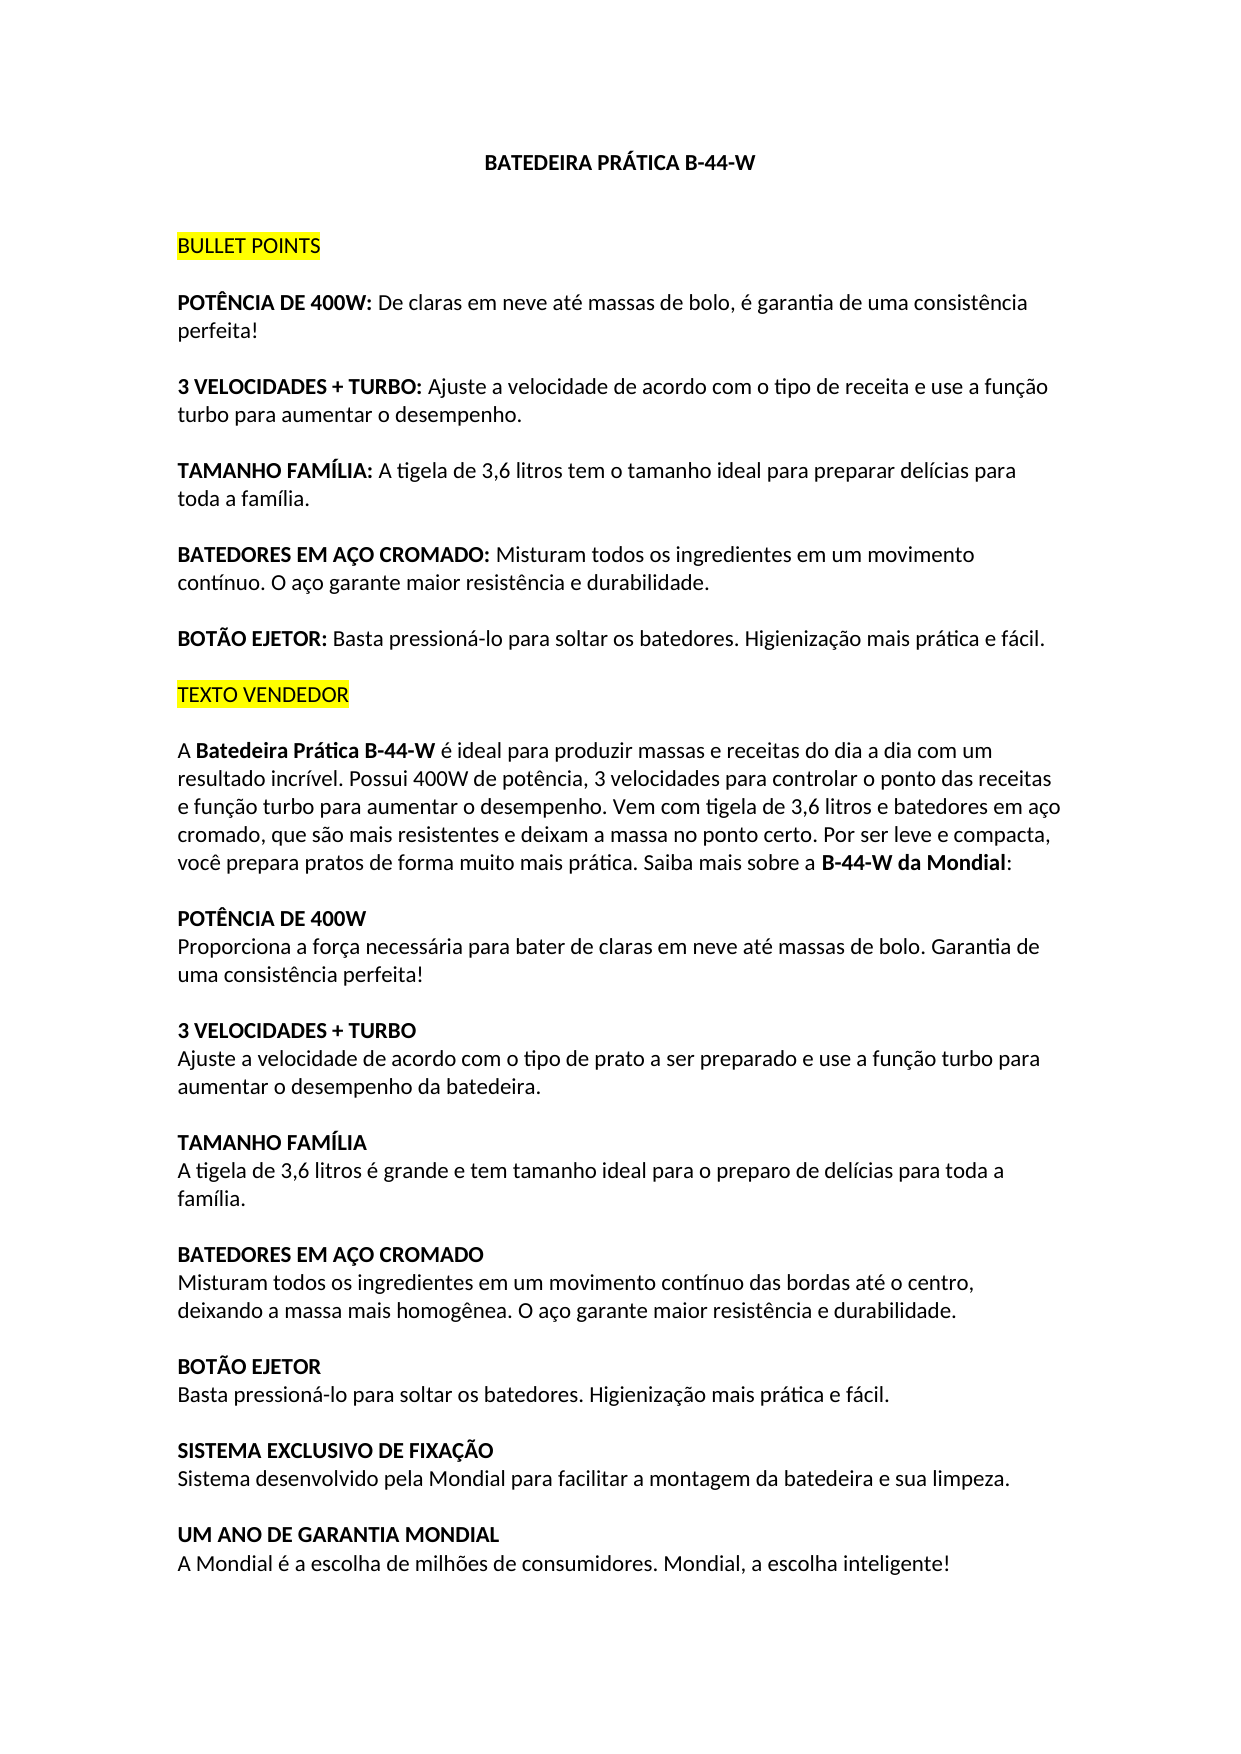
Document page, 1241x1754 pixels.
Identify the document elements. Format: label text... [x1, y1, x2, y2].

text A tigela de 3,6 litros é grande e tem tamanho ideal para o preparo de delícias para toda a família. [177, 1156, 1063, 1212]
text TAMANHO FAMÍLIA [177, 1128, 1063, 1156]
text BOTÃO EJETOR [177, 1352, 1063, 1381]
text TEXTO VENDEDOR [177, 680, 1063, 736]
text BULLET POINTS [177, 232, 1063, 288]
text POTÊNCIA DE 400W: De claras em neve até massas de bolo, é garantia de uma consistência perfeita! [177, 288, 1063, 344]
text BATEDEIRA PRÁTICA B-44-W [177, 148, 1063, 176]
text Proporciona a força necessária para bater de claras em neve até massas de bolo. Garantia de uma consistência perfeita! [177, 932, 1063, 988]
text UM ANO DE GARANTIA MONDIAL [177, 1521, 1063, 1549]
text Basta pressioná-lo para soltar os batedores. Higienização mais prática e fácil. [177, 1381, 1063, 1408]
text BATEDORES EM AÇO CROMADO: Misturam todos os ingredientes em um movimento contínuo. O aço garante maior resistência e durabilidade. [177, 540, 1063, 596]
text 3 VELOCIDADES + TURBO: Ajuste a velocidade de acordo com o tipo de receita e use a função turbo para aumentar o desempenho. [177, 372, 1063, 428]
text Misturam todos os ingredientes em um movimento contínuo das bordas até o centro, deixando a massa mais homogênea. O aço garante maior resistência e durabilidade. [177, 1268, 1063, 1324]
text BATEDORES EM AÇO CROMADO [177, 1240, 1063, 1268]
text A Batedeira Prática B-44-W é ideal para produzir massas e receitas do dia a dia com um resultado incrível. Possui 400W de potência, 3 velocidades para controlar o ponto das receitas e função turbo para aumentar o desempenho. Vem com tigela de 3,6 litros e batedores em aço cromado, que são mais resistentes e deixam a massa no ponto certo. Por ser leve e compacta, você prepara pratos de forma muito mais prática. Saiba mais sobre a B-44-W da Mondial: [177, 736, 1063, 876]
text POTÊNCIA DE 400W [177, 904, 1063, 932]
text A Mondial é a escolha de milhões de consumidores. Mondial, a escolha inteligente! [177, 1549, 1063, 1577]
text TAMANHO FAMÍLIA: A tigela de 3,6 litros tem o tamanho ideal para preparar delícias para toda a família. [177, 456, 1063, 512]
text Ajuste a velocidade de acordo com o tipo de prato a ser preparado e use a função turbo para aumentar o desempenho da batedeira. [177, 1044, 1063, 1100]
text SISTEMA EXCLUSIVO DE FIXAÇÃO [177, 1437, 1063, 1464]
text Sistema desenvolvido pela Mondial para facilitar a montagem da batedeira e sua limpeza. [177, 1464, 1063, 1493]
text 3 VELOCIDADES + TURBO [177, 1016, 1063, 1044]
text BOTÃO EJETOR: Basta pressioná-lo para soltar os batedores. Higienização mais prática e fácil. [177, 624, 1063, 652]
